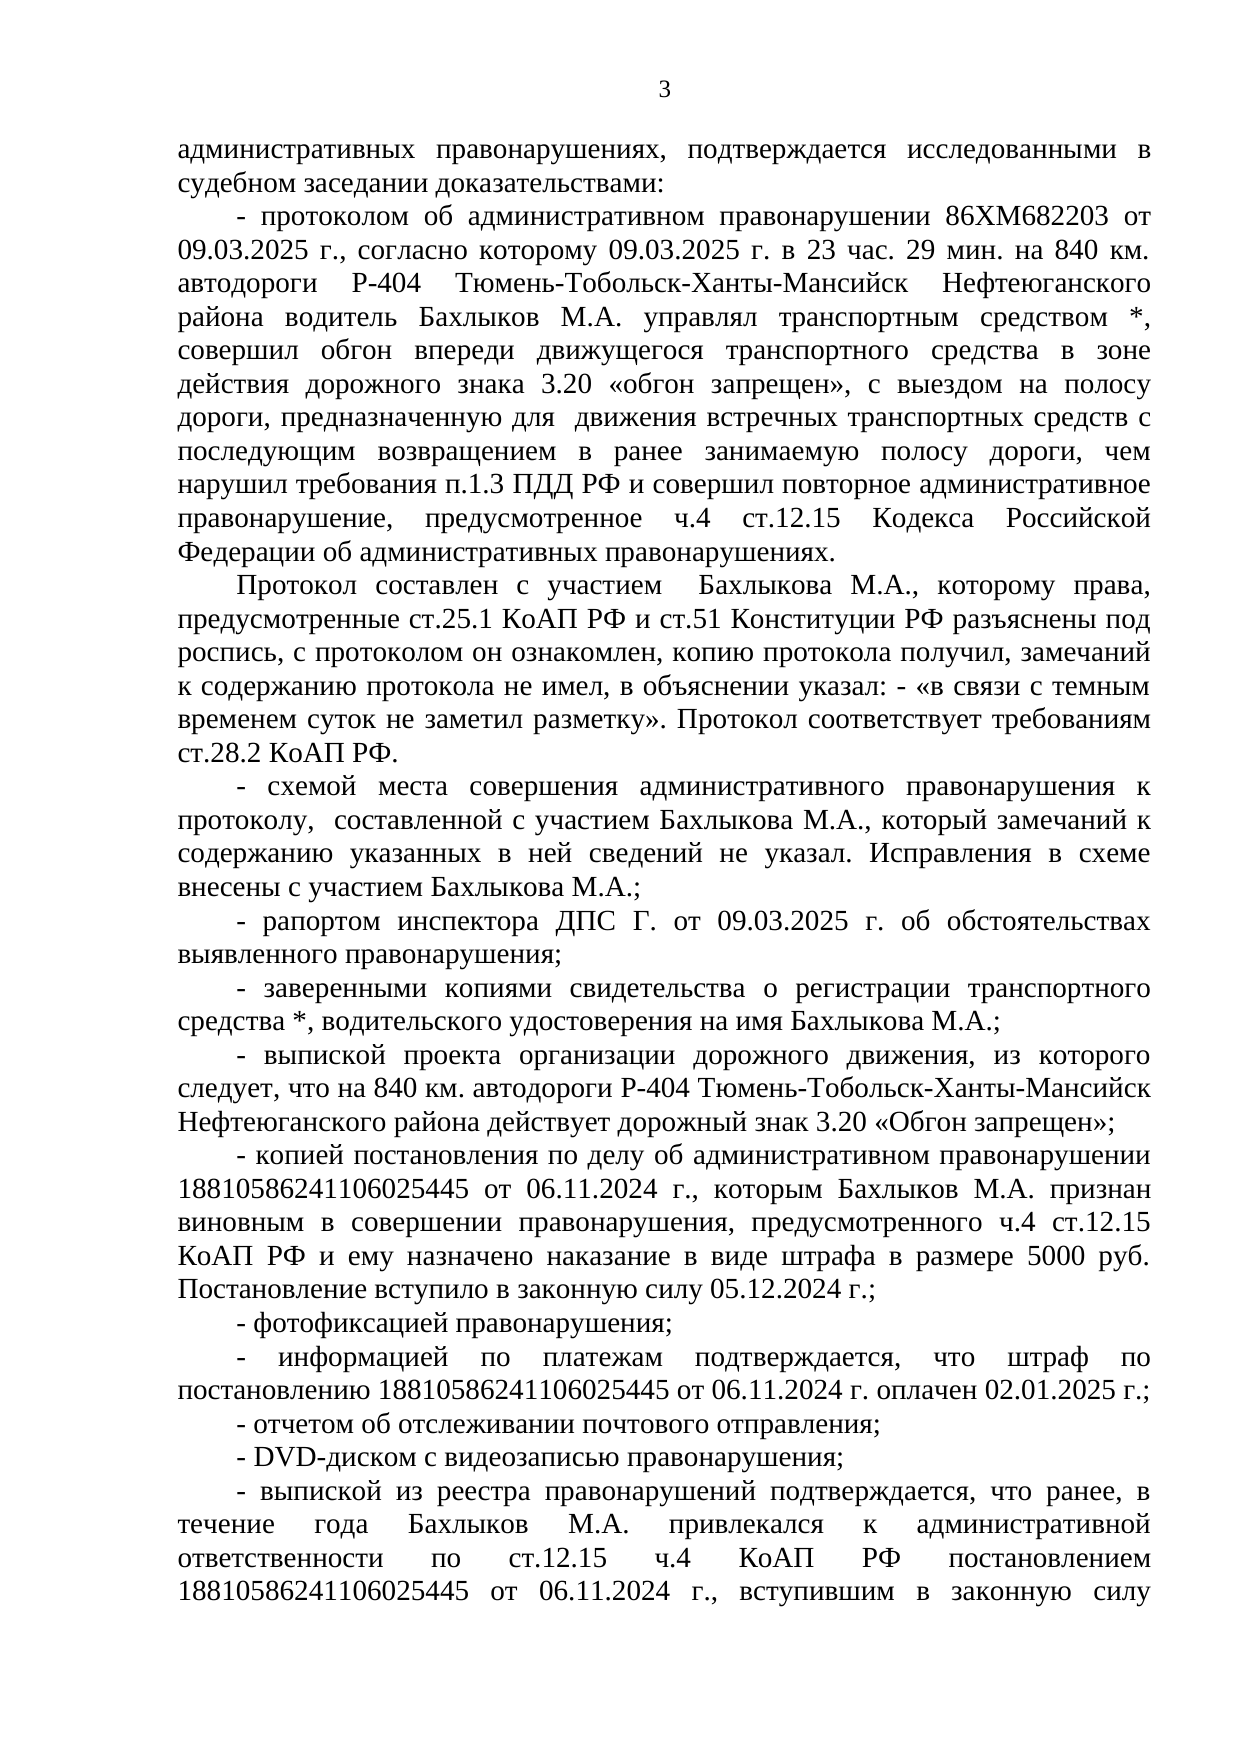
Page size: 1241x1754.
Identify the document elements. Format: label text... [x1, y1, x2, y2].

text - отчетом об отслеживании почтового отправления; [177, 1406, 1152, 1439]
text - схемой места совершения административного правонарушения к протоколу, составленной с участием Бахлыкова М.А., который замечаний к содержанию указанных в ней сведений не указал. Исправления в схеме внесены с участием Бахлыкова М.А.; [177, 768, 1152, 903]
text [177, 1473, 1152, 1607]
text - заверенными копиями свидетельства о регистрации транспортного средства *, водительского удостоверения на имя Бахлыкова М.А.; [177, 970, 1152, 1037]
text - рапортом инспектора ДПС Г. от 09.03.2025 г. об обстоятельствах выявленного правонарушения; [177, 903, 1152, 970]
text - DVD-диском с видеозаписью правонарушения; [177, 1439, 1152, 1473]
text - копией постановления по делу об административном правонарушении 18810586241106025445 от 06.11.2024 г., которым Бахлыков М.А. признан виновным в совершении правонарушения, предусмотренного ч.4 ст.12.15 КоАП РФ и ему назначено наказание в виде штрафа в размере 5000 руб. Постановление вступило в законную силу 05.12.2024 г.; [177, 1137, 1152, 1305]
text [177, 131, 1152, 198]
text Протокол составлен с участием Бахлыкова М.А., которому права, предусмотренные ст.25.1 КоАП РФ и ст.51 Конституции РФ разъяснены под роспись, с протоколом он ознакомлен, копию протокола получил, замечаний к содержанию протокола не имел, в объяснении указал: - «в связи с темным временем суток не заметил разметку». Протокол соответствует требованиям ст.28.2 КоАП РФ. [177, 567, 1152, 768]
text - информацией по платежам подтверждается, что штраф по постановлению 18810586241106025445 от 06.11.2024 г. оплачен 02.01.2025 г.; [177, 1339, 1152, 1406]
text - выпиской проекта организации дорожного движения, из которого следует, что на 840 км. автодороги Р-404 Тюмень-Тобольск-Ханты-Мансийск Нефтеюганского района действует дорожный знак 3.20 «Обгон запрещен»; [177, 1037, 1152, 1137]
text - фотофиксацией правонарушения; [177, 1305, 1152, 1339]
text - протоколом об административном правонарушении 86ХМ682203 от 09.03.2025 г., согласно которому 09.03.2025 г. в 23 час. 29 мин. на 840 км. автодороги Р-404 Тюмень-Тобольск-Ханты-Мансийск Нефтеюганского района водитель Бахлыков М.А. управлял транспортным средством *, совершил обгон впереди движущегося транспортного средства в зоне действия дорожного знака 3.20 «обгон запрещен», с выездом на полосу дороги, предназначенную для движения встречных транспортных средств с последующим возвращением в ранее занимаемую полосу дороги, чем нарушил требования п.1.3 ПДД РФ и совершил повторное административное правонарушение, предусмотренное ч.4 ст.12.15 Кодекса Российской Федерации об административных правонарушениях. [177, 198, 1152, 567]
